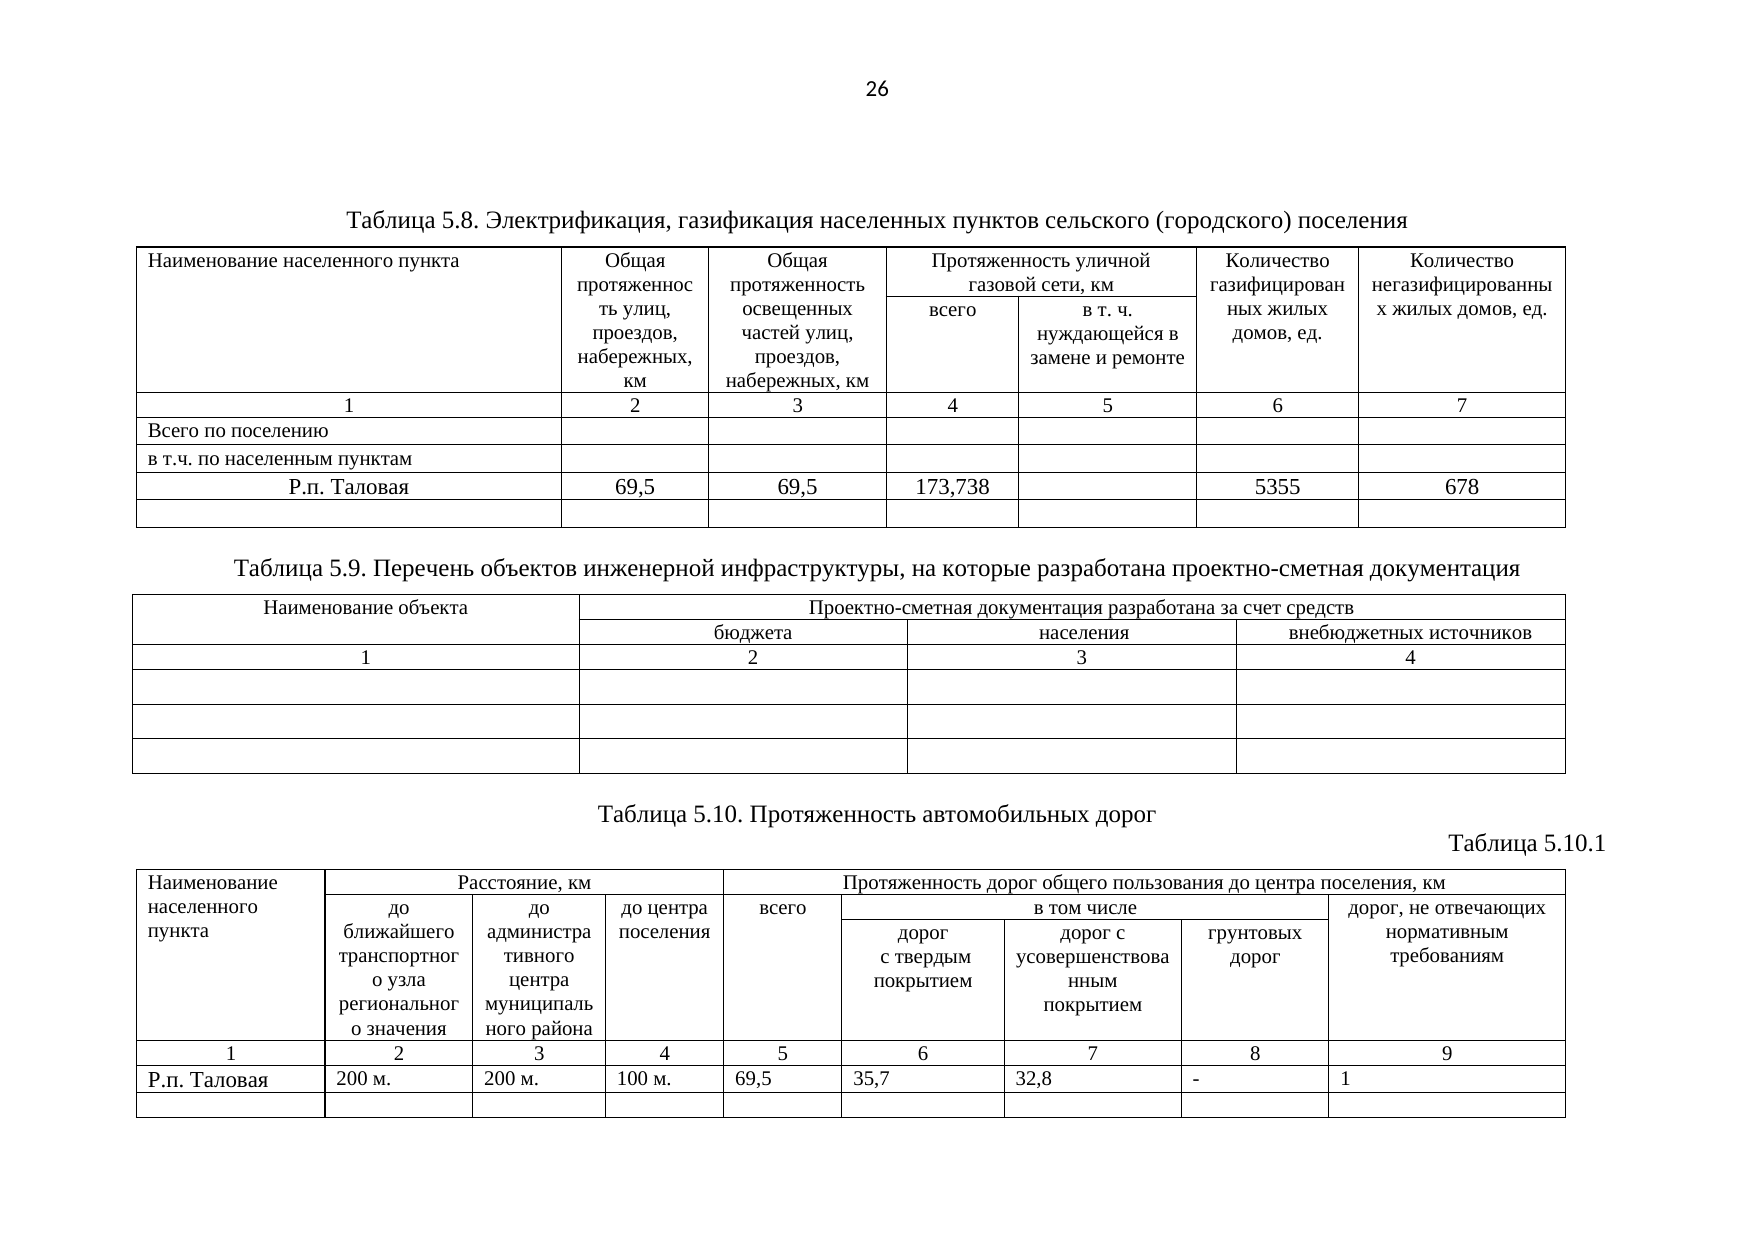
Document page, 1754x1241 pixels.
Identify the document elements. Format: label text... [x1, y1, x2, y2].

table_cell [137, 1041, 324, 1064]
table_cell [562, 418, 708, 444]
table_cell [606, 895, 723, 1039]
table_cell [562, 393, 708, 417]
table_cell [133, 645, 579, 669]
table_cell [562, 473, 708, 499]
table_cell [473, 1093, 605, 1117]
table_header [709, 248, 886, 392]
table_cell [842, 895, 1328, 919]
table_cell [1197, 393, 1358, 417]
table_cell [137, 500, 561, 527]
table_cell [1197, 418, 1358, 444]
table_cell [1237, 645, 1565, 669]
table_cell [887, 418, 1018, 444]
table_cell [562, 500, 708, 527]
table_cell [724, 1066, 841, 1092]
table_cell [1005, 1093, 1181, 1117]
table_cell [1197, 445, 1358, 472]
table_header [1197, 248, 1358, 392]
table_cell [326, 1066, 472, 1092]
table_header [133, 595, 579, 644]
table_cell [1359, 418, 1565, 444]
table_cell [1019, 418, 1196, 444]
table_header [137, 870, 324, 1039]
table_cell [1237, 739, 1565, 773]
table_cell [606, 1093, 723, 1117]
text Таблица 5.8. Электрификация, газификация населенных пунктов сельского (городского) поселения [148, 205, 1606, 234]
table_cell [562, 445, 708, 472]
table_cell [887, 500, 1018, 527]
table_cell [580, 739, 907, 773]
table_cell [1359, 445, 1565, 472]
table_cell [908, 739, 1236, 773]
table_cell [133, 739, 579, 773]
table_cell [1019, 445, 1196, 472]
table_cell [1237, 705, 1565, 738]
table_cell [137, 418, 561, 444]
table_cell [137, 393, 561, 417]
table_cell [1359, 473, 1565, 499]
list Таблица 5.10. Протяженность автомобильных дорог [148, 799, 1606, 828]
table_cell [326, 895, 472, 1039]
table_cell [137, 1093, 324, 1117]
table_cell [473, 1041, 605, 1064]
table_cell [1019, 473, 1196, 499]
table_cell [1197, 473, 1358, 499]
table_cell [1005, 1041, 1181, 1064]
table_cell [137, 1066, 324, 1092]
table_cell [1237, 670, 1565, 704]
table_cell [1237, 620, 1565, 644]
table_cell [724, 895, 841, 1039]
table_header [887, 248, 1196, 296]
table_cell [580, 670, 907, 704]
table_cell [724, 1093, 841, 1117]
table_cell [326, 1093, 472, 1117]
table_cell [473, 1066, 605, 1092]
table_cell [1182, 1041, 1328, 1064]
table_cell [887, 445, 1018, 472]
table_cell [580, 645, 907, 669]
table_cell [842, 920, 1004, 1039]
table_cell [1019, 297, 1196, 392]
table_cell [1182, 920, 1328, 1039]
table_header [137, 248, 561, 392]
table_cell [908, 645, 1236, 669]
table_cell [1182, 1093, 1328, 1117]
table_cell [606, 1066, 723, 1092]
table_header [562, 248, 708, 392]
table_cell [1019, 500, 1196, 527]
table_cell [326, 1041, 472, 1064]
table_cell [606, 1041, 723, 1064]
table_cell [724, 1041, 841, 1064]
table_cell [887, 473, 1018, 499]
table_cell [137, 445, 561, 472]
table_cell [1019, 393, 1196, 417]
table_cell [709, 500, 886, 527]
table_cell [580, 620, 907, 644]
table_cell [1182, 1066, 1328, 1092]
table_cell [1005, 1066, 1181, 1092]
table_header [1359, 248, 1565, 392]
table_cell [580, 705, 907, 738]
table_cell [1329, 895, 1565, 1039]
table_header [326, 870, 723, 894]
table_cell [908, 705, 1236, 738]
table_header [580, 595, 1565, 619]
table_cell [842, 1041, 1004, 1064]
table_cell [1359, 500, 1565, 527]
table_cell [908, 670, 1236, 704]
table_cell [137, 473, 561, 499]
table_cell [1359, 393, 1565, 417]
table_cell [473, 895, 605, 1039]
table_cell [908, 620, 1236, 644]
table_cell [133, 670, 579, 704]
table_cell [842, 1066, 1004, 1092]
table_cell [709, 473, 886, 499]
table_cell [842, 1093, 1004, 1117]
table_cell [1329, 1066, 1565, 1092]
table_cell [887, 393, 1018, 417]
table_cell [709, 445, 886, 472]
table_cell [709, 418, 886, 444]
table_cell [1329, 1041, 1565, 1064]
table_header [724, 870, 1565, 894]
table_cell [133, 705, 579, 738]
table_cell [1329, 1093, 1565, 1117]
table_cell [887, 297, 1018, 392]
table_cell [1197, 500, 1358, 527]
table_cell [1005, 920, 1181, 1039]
list Таблица 5.10.1 [148, 828, 1606, 856]
text Таблица 5.9. Перечень объектов инженерной инфраструктуры, на которые разработана проектно-сметная документация [148, 553, 1606, 581]
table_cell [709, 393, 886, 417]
